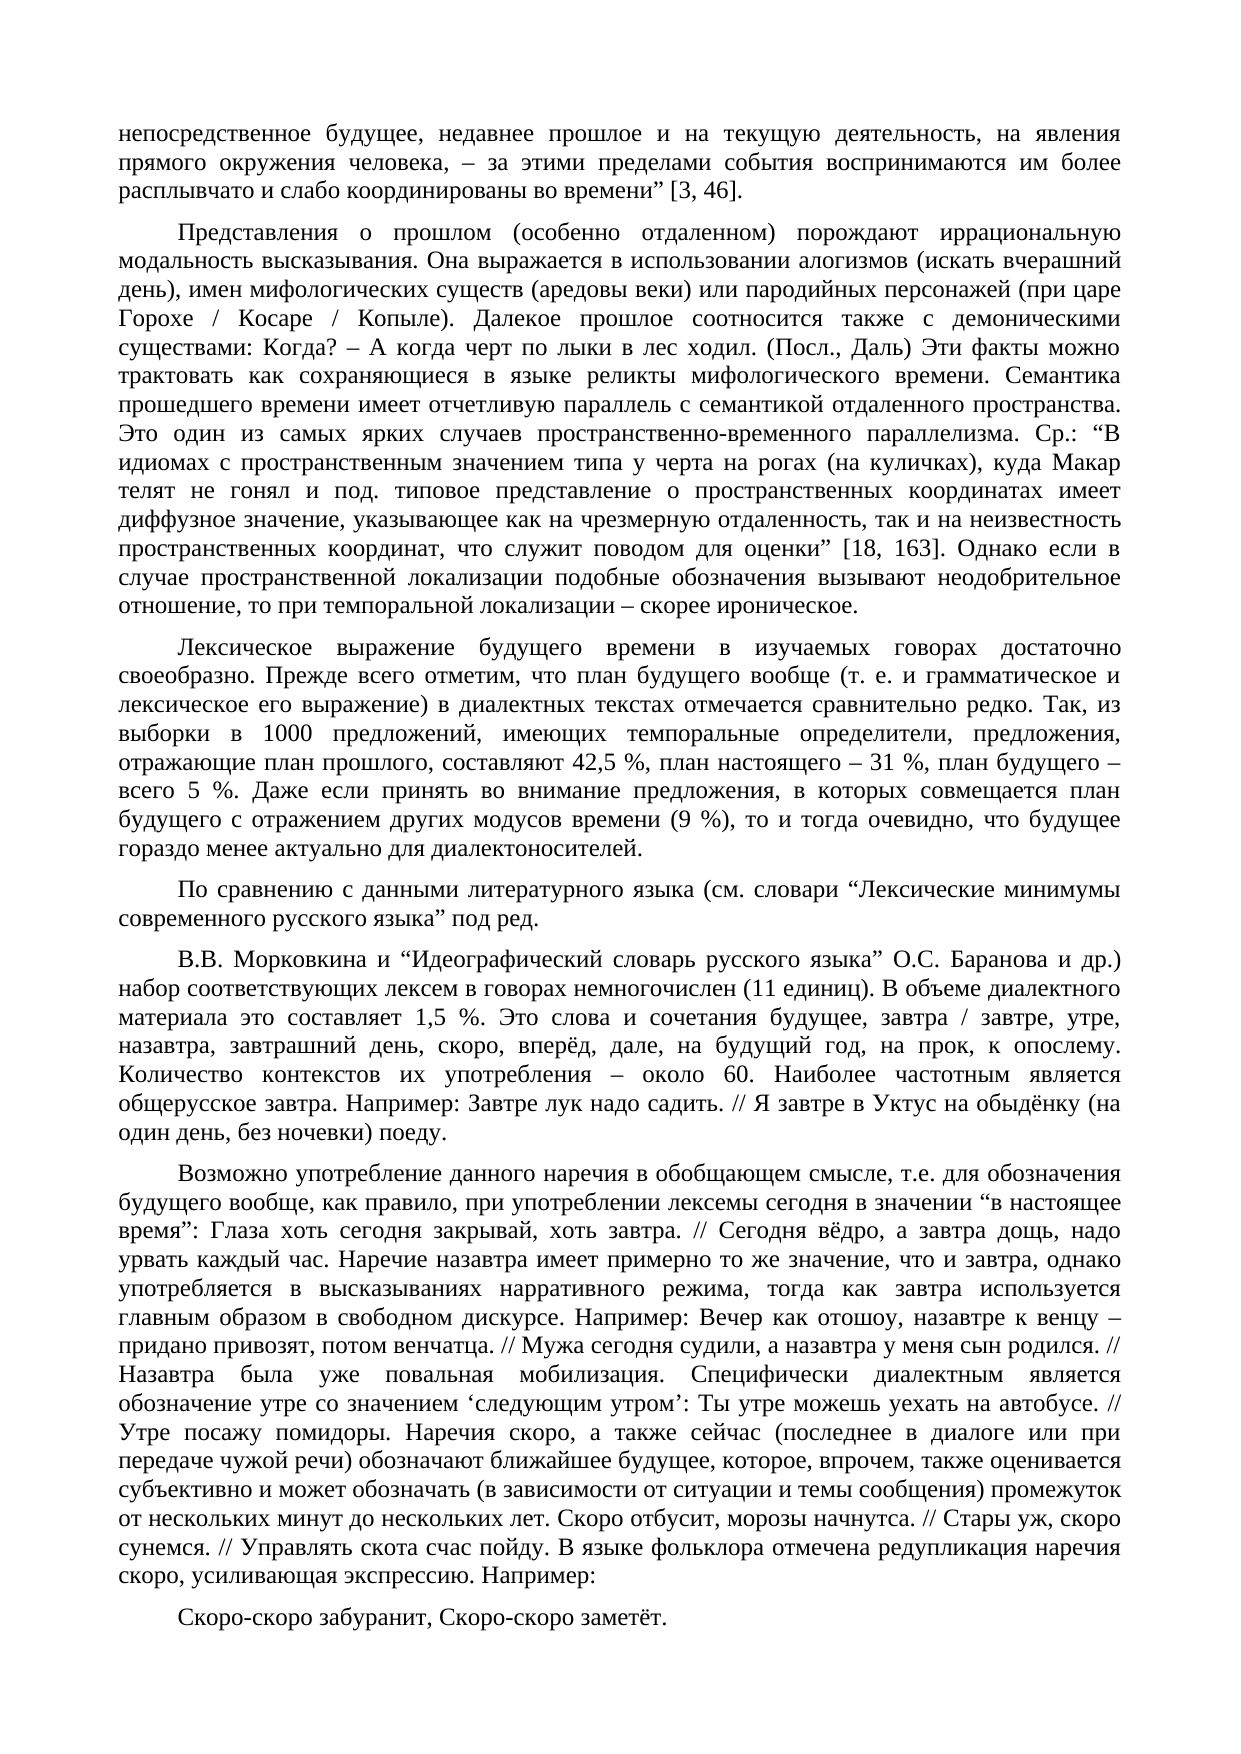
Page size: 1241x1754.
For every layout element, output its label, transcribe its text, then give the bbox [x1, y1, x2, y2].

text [118, 118, 1122, 204]
text В.В. Морковкина и “Идеографический словарь русского языка” О.С. Баранова и др.) набор соответствующих лексем в говорах немногочислен (11 единиц). В объеме диалектного материала это составляет 1,5 %. Это слова и сочетания будущее, завтра / завтре, утре, назавтра, завтрашний день, скоро, вперёд, дале, на будущий год, на прок, к опослему. Количество контекстов их употребления – около 60. Наиболее частотным является общерусское завтра. Например: Завтре лук надо садить. // Я завтре в Уктус на обыдёнку (на один день, без ночевки) поеду. [118, 944, 1122, 1146]
text Скоро-скоро забуранит, Скоро-скоро заметёт. [118, 1602, 1122, 1631]
text По сравнению с данными литературного языка (см. словари “Лексические минимумы современного русского языка” под ред. [118, 874, 1122, 932]
text Возможно употребление данного наречия в обобщающем смысле, т.е. для обозначения будущего вообще, как правило, при употреблении лексемы сегодня в значении “в настоящее время”: Глаза хоть сегодня закрывай, хоть завтра. // Сегодня вёдро, а завтра дощь, надо урвать каждый час. Наречие назавтра имеет примерно то же значение, что и завтра, однако употребляется в высказываниях нарративного режима, тогда как завтра используется главным образом в свободном дискурсе. Например: Вечер как отошоу, назавтре к венцу – придано привозят, потом венчатца. // Мужа сегодня судили, а назавтра у меня сын родился. // Назавтра была уже повальная мобилизация. Специфически диалектным является обозначение утре со значением ‘следующим утром’: Ты утре можешь уехать на автобусе. // Утре посажу помидоры. Наречия скоро, а также сейчас (последнее в диалоге или при передаче чужой речи) обозначают ближайшее будущее, которое, впрочем, также оценивается субъективно и может обозначать (в зависимости от ситуации и темы сообщения) промежуток от нескольких минут до нескольких лет. Скоро отбусит, морозы начнутса. // Стары уж, скоро сунемся. // Управлять скота счас пойду. В языке фольклора отмечена редупликация наречия скоро, усиливающая экспрессию. Например: [118, 1158, 1122, 1589]
text Лексическое выражение будущего времени в изучаемых говорах достаточно своеобразно. Прежде всего отметим, что план будущего вообще (т. е. и грамматическое и лексическое его выражение) в диалектных текстах отмечается сравнительно редко. Так, из выборки в 1000 предложений, имеющих темпоральные определители, предложения, отражающие план прошлого, составляют 42,5 %, план настоящего – 31 %, план будущего – всего 5 %. Даже если принять во внимание предложения, в которых совмещается план будущего с отражением других модусов времени (9 %), то и тогда очевидно, что будущее гораздо менее актуально для диалектоносителей. [118, 632, 1122, 862]
text Представления о прошлом (особенно отдаленном) порождают иррациональную модальность высказывания. Она выражается в использовании алогизмов (искать вчерашний день), имен мифологических существ (аредовы веки) или пародийных персонажей (при царе Горохе / Косаре / Копыле). Далекое прошлое соотносится также с демоническими существами: Когда? – А когда черт по лыки в лес ходил. (Посл., Даль) Эти факты можно трактовать как сохраняющиеся в языке реликты мифологического времени. Семантика прошедшего времени имеет отчетливую параллель с семантикой отдаленного пространства. Это один из самых ярких случаев пространственно-временного параллелизма. Ср.: “В идиомах с пространственным значением типа у черта на рогах (на куличках), куда Макар телят не гонял и под. типовое представление о пространственных координатах имеет диффузное значение, указывающее как на чрезмерную отдаленность, так и на неизвестность пространственных координат, что служит поводом для оценки” [18, 163]. Однако если в случае пространственной локализации подобные обозначения вызывают неодобрительное отношение, то при темпоральной локализации – скорее ироническое. [118, 217, 1122, 619]
